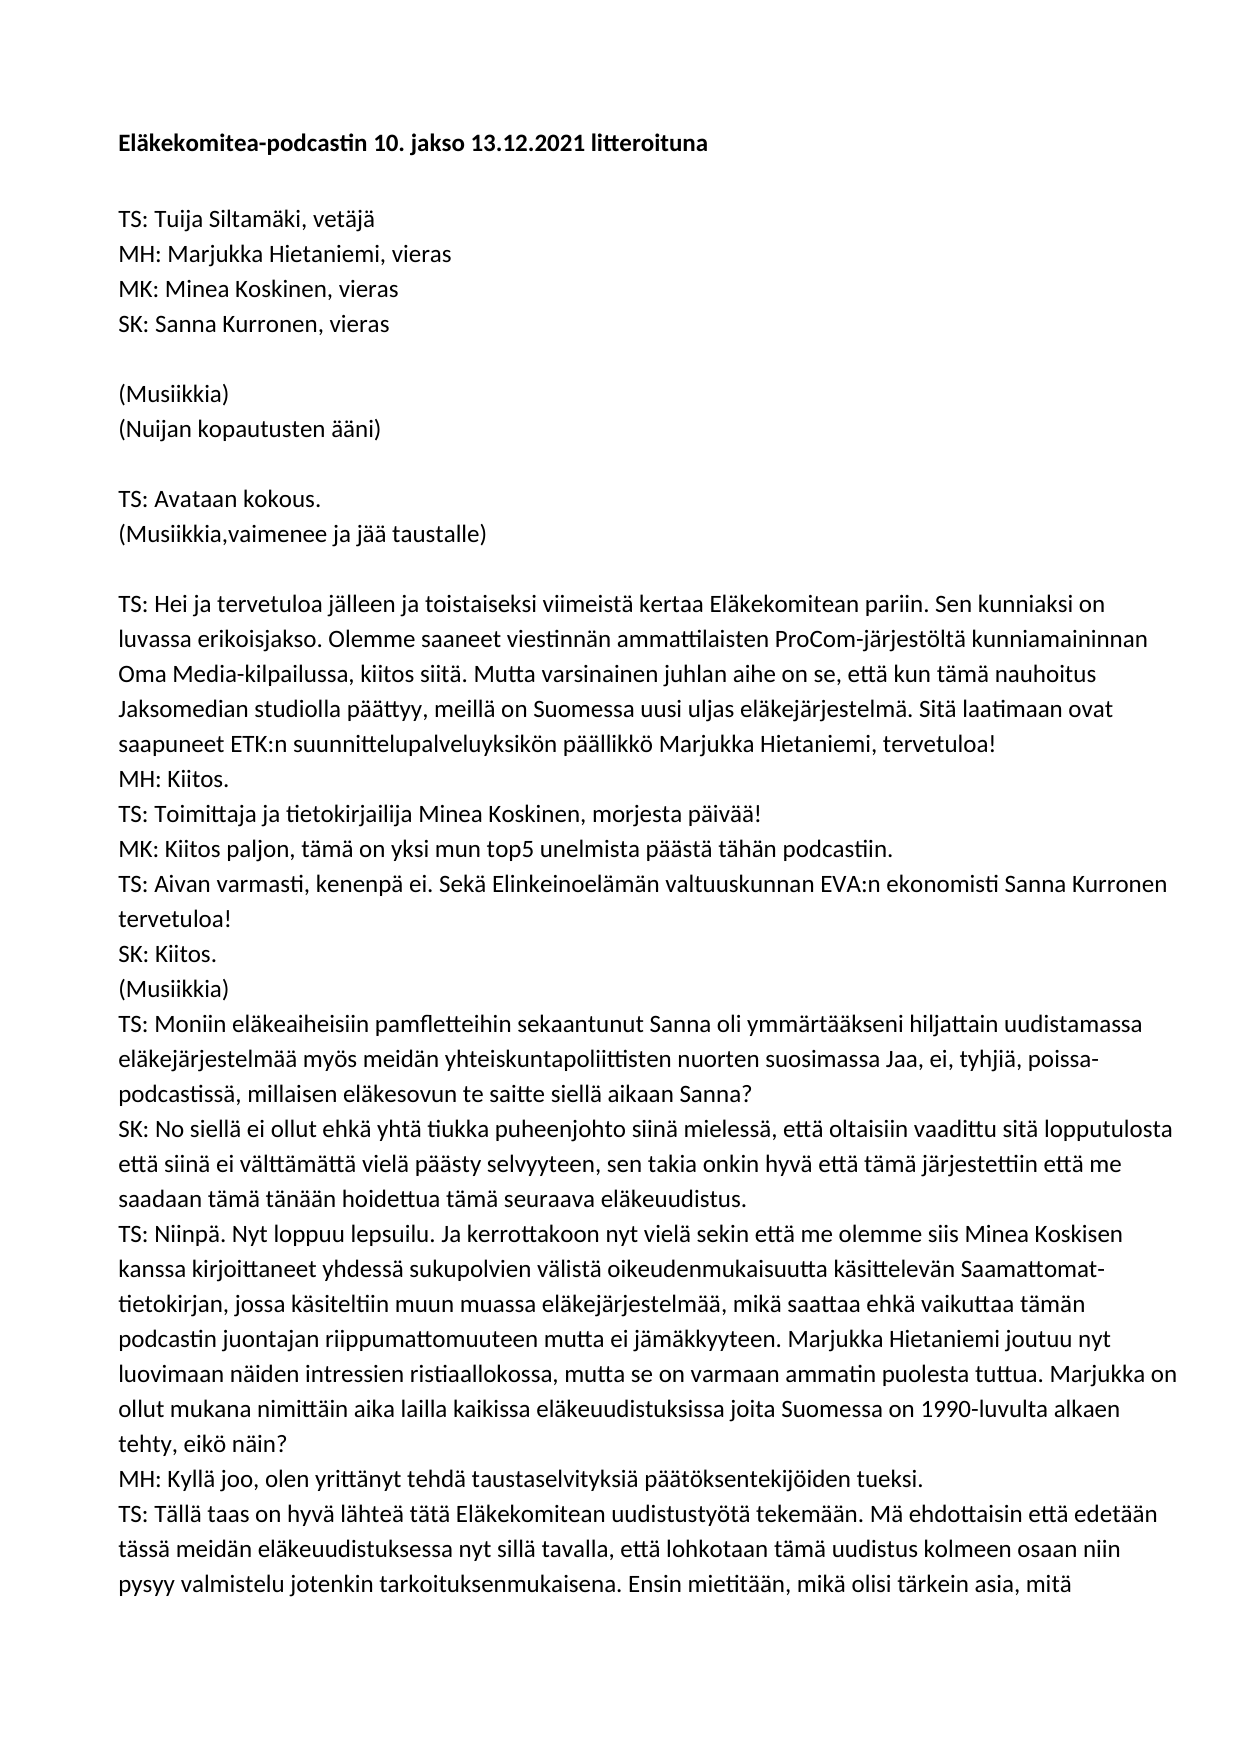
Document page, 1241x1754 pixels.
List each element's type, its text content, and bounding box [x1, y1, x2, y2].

text (Musiikkia) [118, 378, 1181, 408]
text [118, 1498, 1181, 1598]
text TS: Hei ja tervetuloa jälleen ja toistaiseksi viimeistä kertaa Eläkekomitean pariin. Sen kunniaksi on luvassa erikoisjakso. Olemme saaneet viestinnän ammattilaisten ProCom-järjestöltä kunniamaininnan Oma Media-kilpailussa, kiitos siitä. Mutta varsinainen juhlan aihe on se, että kun tämä nauhoitus Jaksomedian studiolla päättyy, meillä on Suomessa uusi uljas eläkejärjestelmä. Sitä laatimaan ovat saapuneet ETK:n suunnittelupalveluyksikön päällikkö Marjukka Hietaniemi, tervetuloa! [118, 588, 1181, 758]
text TS: Aivan varmasti, kenenpä ei. Sekä Elinkeinoelämän valtuuskunnan EVA:n ekonomisti Sanna Kurronen tervetuloa! [118, 868, 1181, 933]
text SK: Kiitos. [118, 938, 1181, 968]
text MK: Minea Koskinen, vieras [118, 273, 1181, 303]
text SK: No siellä ei ollut ehkä yhtä tiukka puheenjohto siinä mielessä, että oltaisiin vaadittu sitä lopputulosta että siinä ei välttämättä vielä päästy selvyyteen, sen takia onkin hyvä että tämä järjestettiin että me saadaan tämä tänään hoidettua tämä seuraava eläkeuudistus. [118, 1113, 1181, 1213]
text (Musiikkia,vaimenee ja jää taustalle) [118, 518, 1181, 548]
text (Musiikkia) [118, 973, 1181, 1003]
text MH: Marjukka Hietaniemi, vieras [118, 238, 1181, 268]
text MH: Kiitos. [118, 763, 1181, 793]
text (Nuijan kopautusten ääni) [118, 413, 1181, 443]
text MH: Kyllä joo, olen yrittänyt tehdä taustaselvityksiä päätöksentekijöiden tueksi. [118, 1463, 1181, 1493]
text TS: Moniin eläkeaiheisiin pamfletteihin sekaantunut Sanna oli ymmärtääkseni hiljattain uudistamassa eläkejärjestelmää myös meidän yhteiskuntapoliittisten nuorten suosimassa Jaa, ei, tyhjiä, poissa-podcastissä, millaisen eläkesovun te saitte siellä aikaan Sanna? [118, 1008, 1181, 1108]
subtitle Eläkekomitea-podcastin 10. jakso 13.12.2021 litteroituna [118, 127, 1181, 157]
text TS: Niinpä. Nyt loppuu lepsuilu. Ja kerrottakoon nyt vielä sekin että me olemme siis Minea Koskisen kanssa kirjoittaneet yhdessä sukupolvien välistä oikeudenmukaisuutta käsittelevän Saamattomat-tietokirjan, jossa käsiteltiin muun muassa eläkejärjestelmää, mikä saattaa ehkä vaikuttaa tämän podcastin juontajan riippumattomuuteen mutta ei jämäkkyyteen. Marjukka Hietaniemi joutuu nyt luovimaan näiden intressien ristiaallokossa, mutta se on varmaan ammatin puolesta tuttua. Marjukka on ollut mukana nimittäin aika lailla kaikissa eläkeuudistuksissa joita Suomessa on 1990-luvulta alkaen tehty, eikö näin? [118, 1218, 1181, 1458]
text TS: Tuija Siltamäki, vetäjä [118, 203, 1181, 233]
text TS: Avataan kokous. [118, 483, 1181, 513]
text SK: Sanna Kurronen, vieras [118, 308, 1181, 338]
text MK: Kiitos paljon, tämä on yksi mun top5 unelmista päästä tähän podcastiin. [118, 833, 1181, 863]
text TS: Toimittaja ja tietokirjailija Minea Koskinen, morjesta päivää! [118, 798, 1181, 828]
